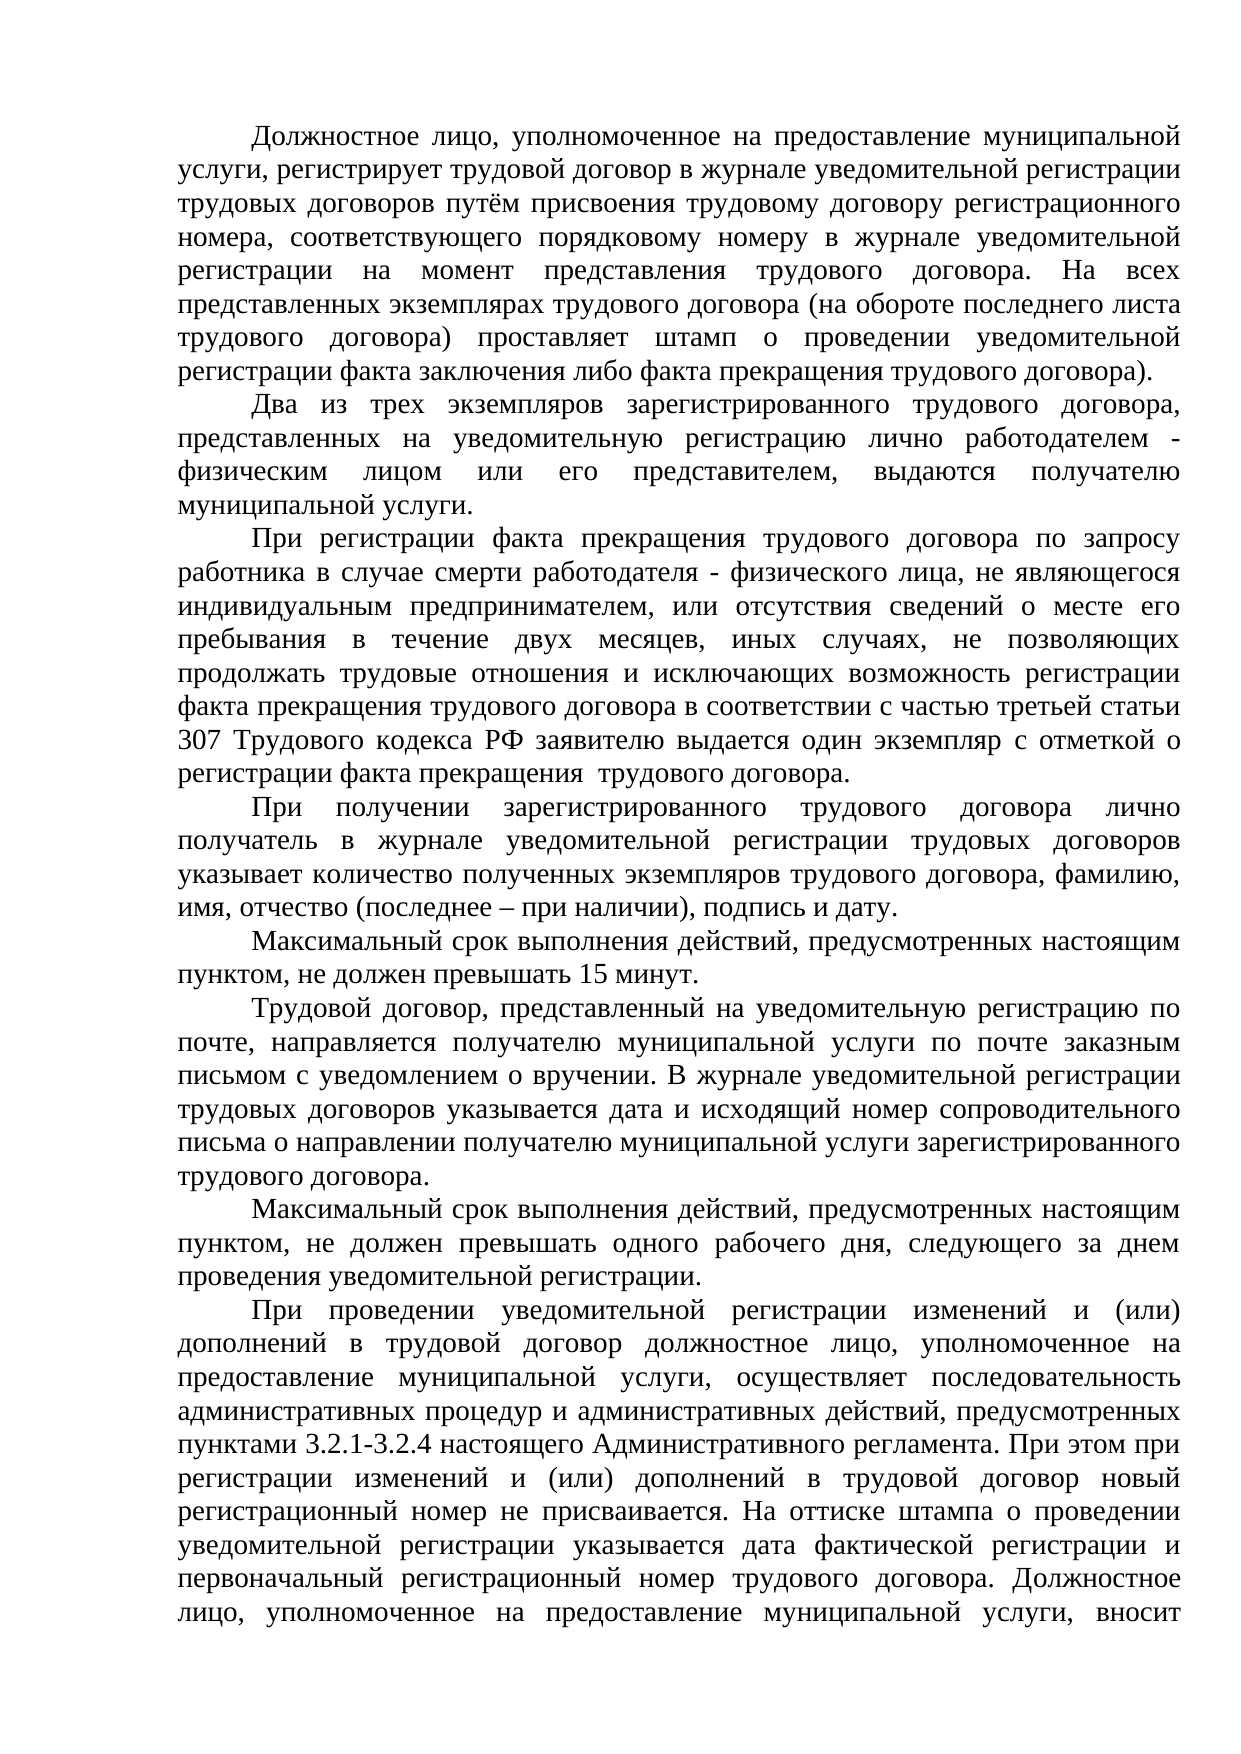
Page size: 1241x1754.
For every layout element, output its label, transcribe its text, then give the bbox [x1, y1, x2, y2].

text Трудовой договор, представленный на уведомительную регистрацию по почте, направляется получателю муниципальной услуги по почте заказным письмом с уведомлением о вручении. В журнале уведомительной регистрации трудовых договоров указывается дата и исходящий номер сопроводительного письма о направлении получателю муниципальной услуги зарегистрированного трудового договора. [177, 990, 1181, 1191]
text При получении зарегистрированного трудового договора лично получатель в журнале уведомительной регистрации трудовых договоров указывает количество полученных экземпляров трудового договора, фамилию, имя, отчество (последнее – при наличии), подпись и дату. [177, 789, 1181, 923]
text Максимальный срок выполнения действий, предусмотренных настоящим пунктом, не должен превышать 15 минут. [177, 923, 1181, 990]
text Два из трех экземпляров зарегистрированного трудового договора, представленных на уведомительную регистрацию лично работодателем - физическим лицом или его представителем, выдаются получателю муниципальной услуги. [177, 386, 1181, 521]
text Должностное лицо, уполномоченное на предоставление муниципальной услуги, регистрирует трудовой договор в журнале уведомительной регистрации трудовых договоров путём присвоения трудовому договору регистрационного номера, соответствующего порядковому номеру в журнале уведомительной регистрации на момент представления трудового договора. На всех представленных экземплярах трудового договора (на обороте последнего листа трудового договора) проставляет штамп о проведении уведомительной регистрации факта заключения либо факта прекращения трудового договора). [177, 118, 1181, 386]
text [177, 1292, 1181, 1627]
text Максимальный срок выполнения действий, предусмотренных настоящим пунктом, не должен превышать одного рабочего дня, следующего за днем проведения уведомительной регистрации. [177, 1191, 1181, 1292]
text При регистрации факта прекращения трудового договора по запросу работника в случае смерти работодателя - физического лица, не являющегося индивидуальным предпринимателем, или отсутствия сведений о месте его пребывания в течение двух месяцев, иных случаях, не позволяющих продолжать трудовые отношения и исключающих возможность регистрации факта прекращения трудового договора в соответствии с частью третьей статьи 307 Трудового кодекса РФ заявителю выдается один экземпляр с отметкой о регистрации факта прекращения трудового договора. [177, 521, 1181, 789]
